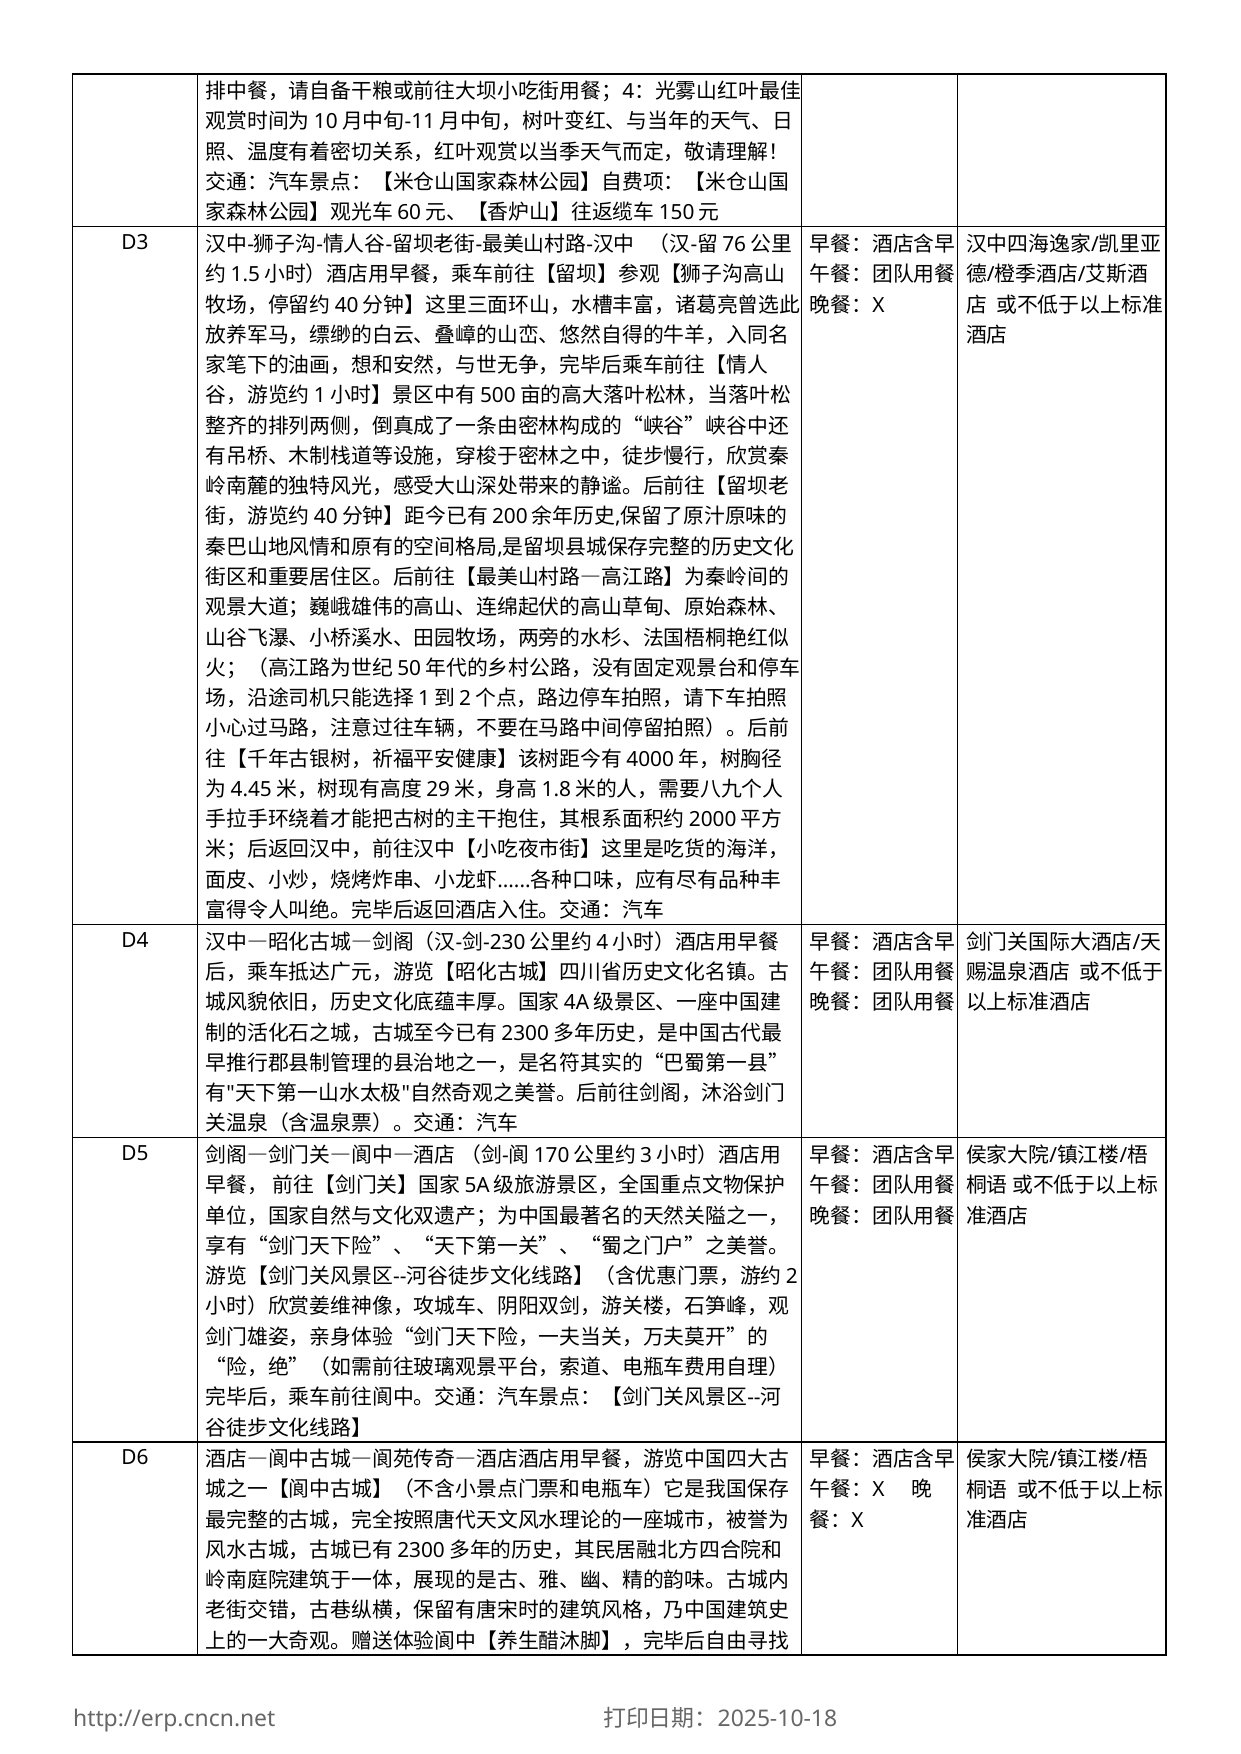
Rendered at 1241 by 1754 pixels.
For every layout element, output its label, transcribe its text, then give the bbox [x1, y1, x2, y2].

table_cell 汉中—昭化古城—剑阁（汉-剑-230公里约4小时） [198, 925, 801, 1137]
table_cell D5 [73, 1138, 197, 1441]
table_cell 早餐：酒店含早 午餐：团队用餐 晚餐：团队用餐 [802, 925, 957, 1137]
table_cell D6 [73, 1443, 197, 1654]
table_cell 汉中-狮子沟-情人谷-留坝老街-最美山村路-汉中 （汉-留76公里约1.5小时） [198, 227, 801, 923]
table_cell D3 [73, 227, 197, 923]
table_cell 早餐：酒店含早 午餐：团队用餐 晚餐：X [802, 227, 957, 923]
table_cell D4 [73, 925, 197, 1137]
table_cell 剑阁—剑门关—阆中—酒店 （剑-阆170公里约3小时） [198, 1138, 801, 1441]
table_cell 早餐：酒店含早 午餐：X 晚餐：X [802, 1443, 957, 1654]
table_cell 剑门关国际大酒店/天赐温泉酒店 或不低于以上标准酒店 [958, 925, 1165, 1137]
table_cell 早餐：酒店含早 午餐：团队用餐 晚餐：团队用餐 [802, 1138, 957, 1441]
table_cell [802, 75, 957, 226]
table_cell D2 [73, 75, 197, 226]
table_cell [958, 1443, 1165, 1654]
table_cell 汉中四海逸家/凯里亚德/橙季酒店/艾斯酒店 或不低于以上标准酒店 [958, 227, 1165, 923]
table_cell 酒店—阆中古城—阆苑传奇—酒店 [198, 1443, 801, 1654]
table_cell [958, 75, 1165, 226]
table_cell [198, 75, 801, 226]
table_cell 侯家大院/镇江楼/梧桐语 或不低于以上标准酒店 [958, 1138, 1165, 1441]
